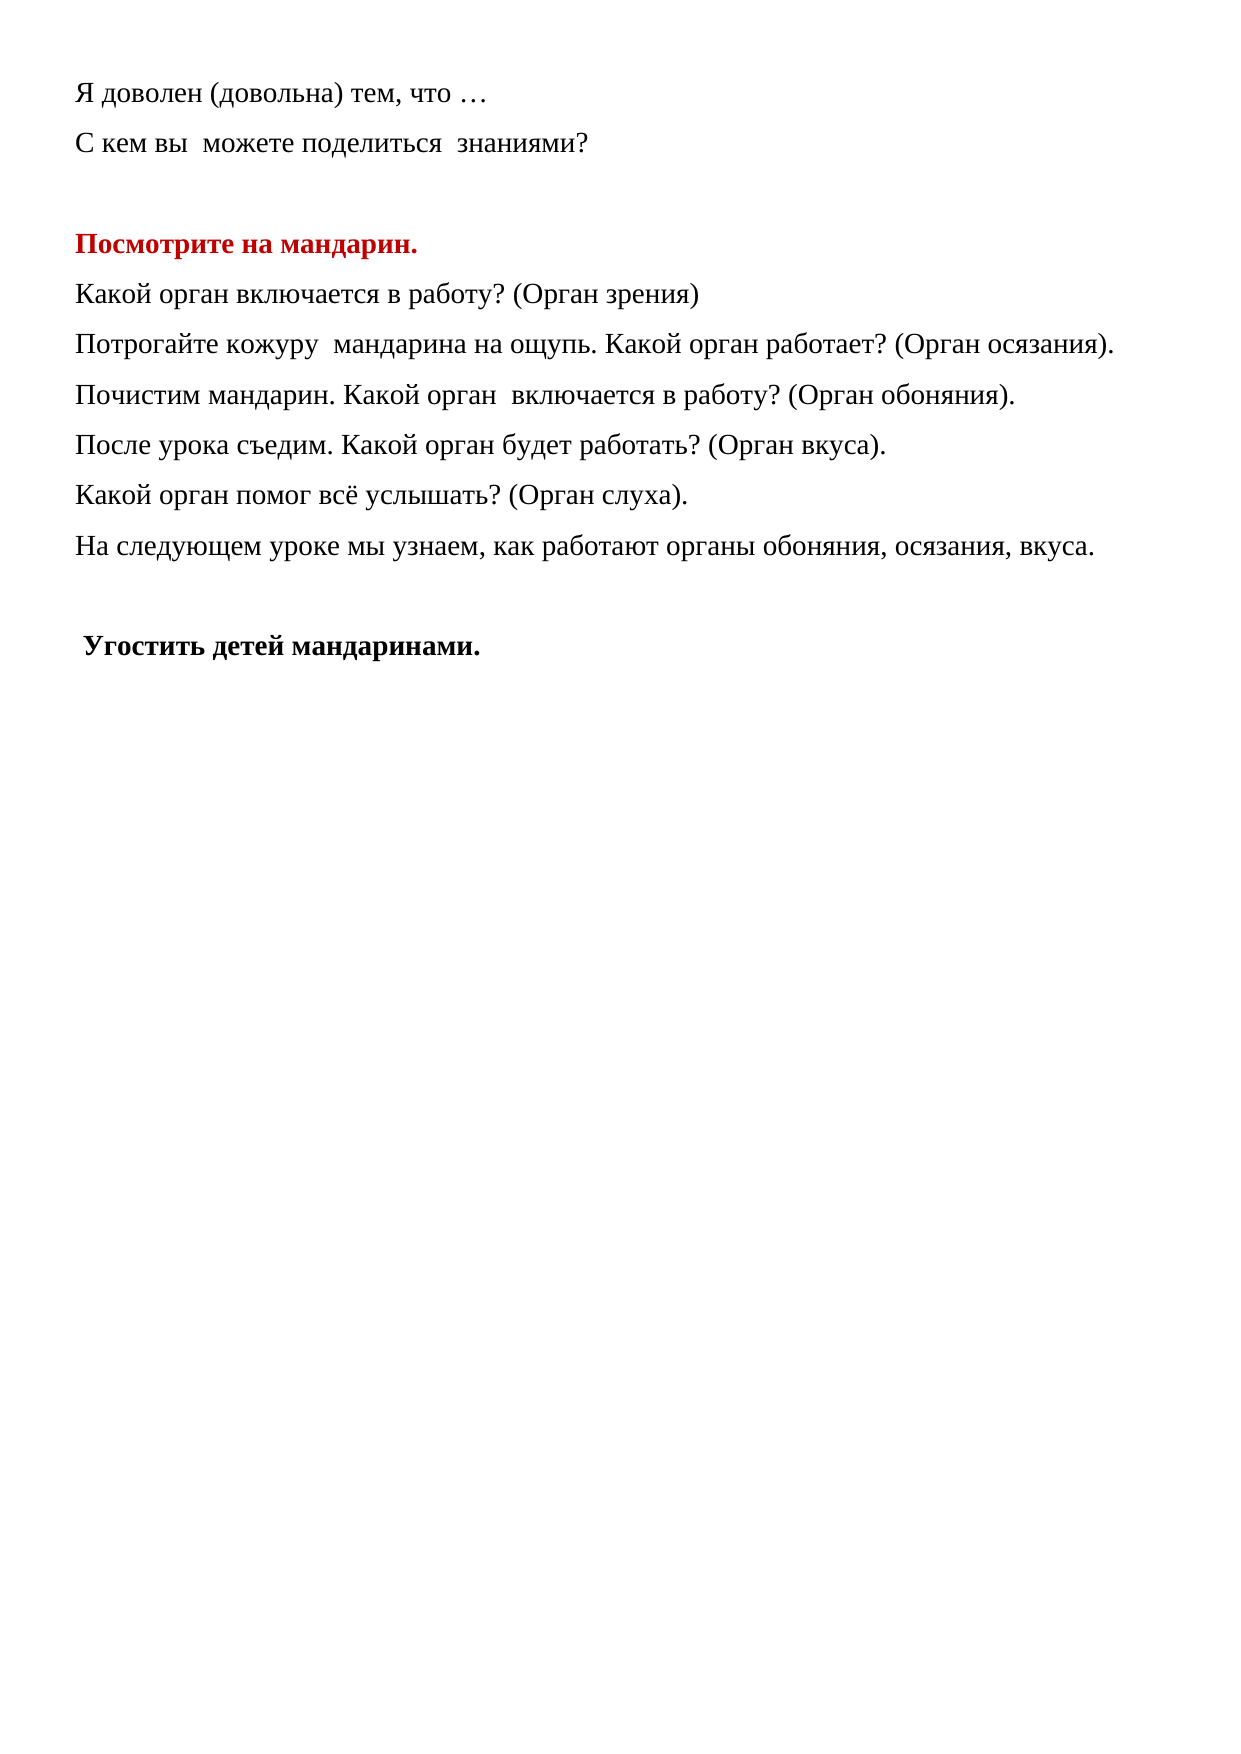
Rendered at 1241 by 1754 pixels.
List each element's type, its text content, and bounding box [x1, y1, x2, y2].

text Какой орган помог всё услышать? (Орган слуха). [75, 477, 1165, 511]
text На следующем уроке мы узнаем, как работают органы обоняния, осязания, вкуса. [75, 528, 1165, 561]
text После урока съедим. Какой орган будет работать? (Орган вкуса). [75, 427, 1165, 461]
text Потрогайте кожуру мандарина на ощупь. Какой орган работает? (Орган осязания). [75, 327, 1165, 360]
text Я доволен (довольна) тем, что … [75, 75, 1165, 108]
text Какой орган включается в работу? (Орган зрения) [75, 276, 1165, 310]
text Почистим мандарин. Какой орган включается в работу? (Орган обоняния). [75, 377, 1165, 410]
text Посмотрите на мандарин. [75, 226, 1165, 259]
text Угостить детей мандаринами. [75, 628, 1165, 662]
text С кем вы можете поделиться знаниями? [75, 125, 1165, 159]
